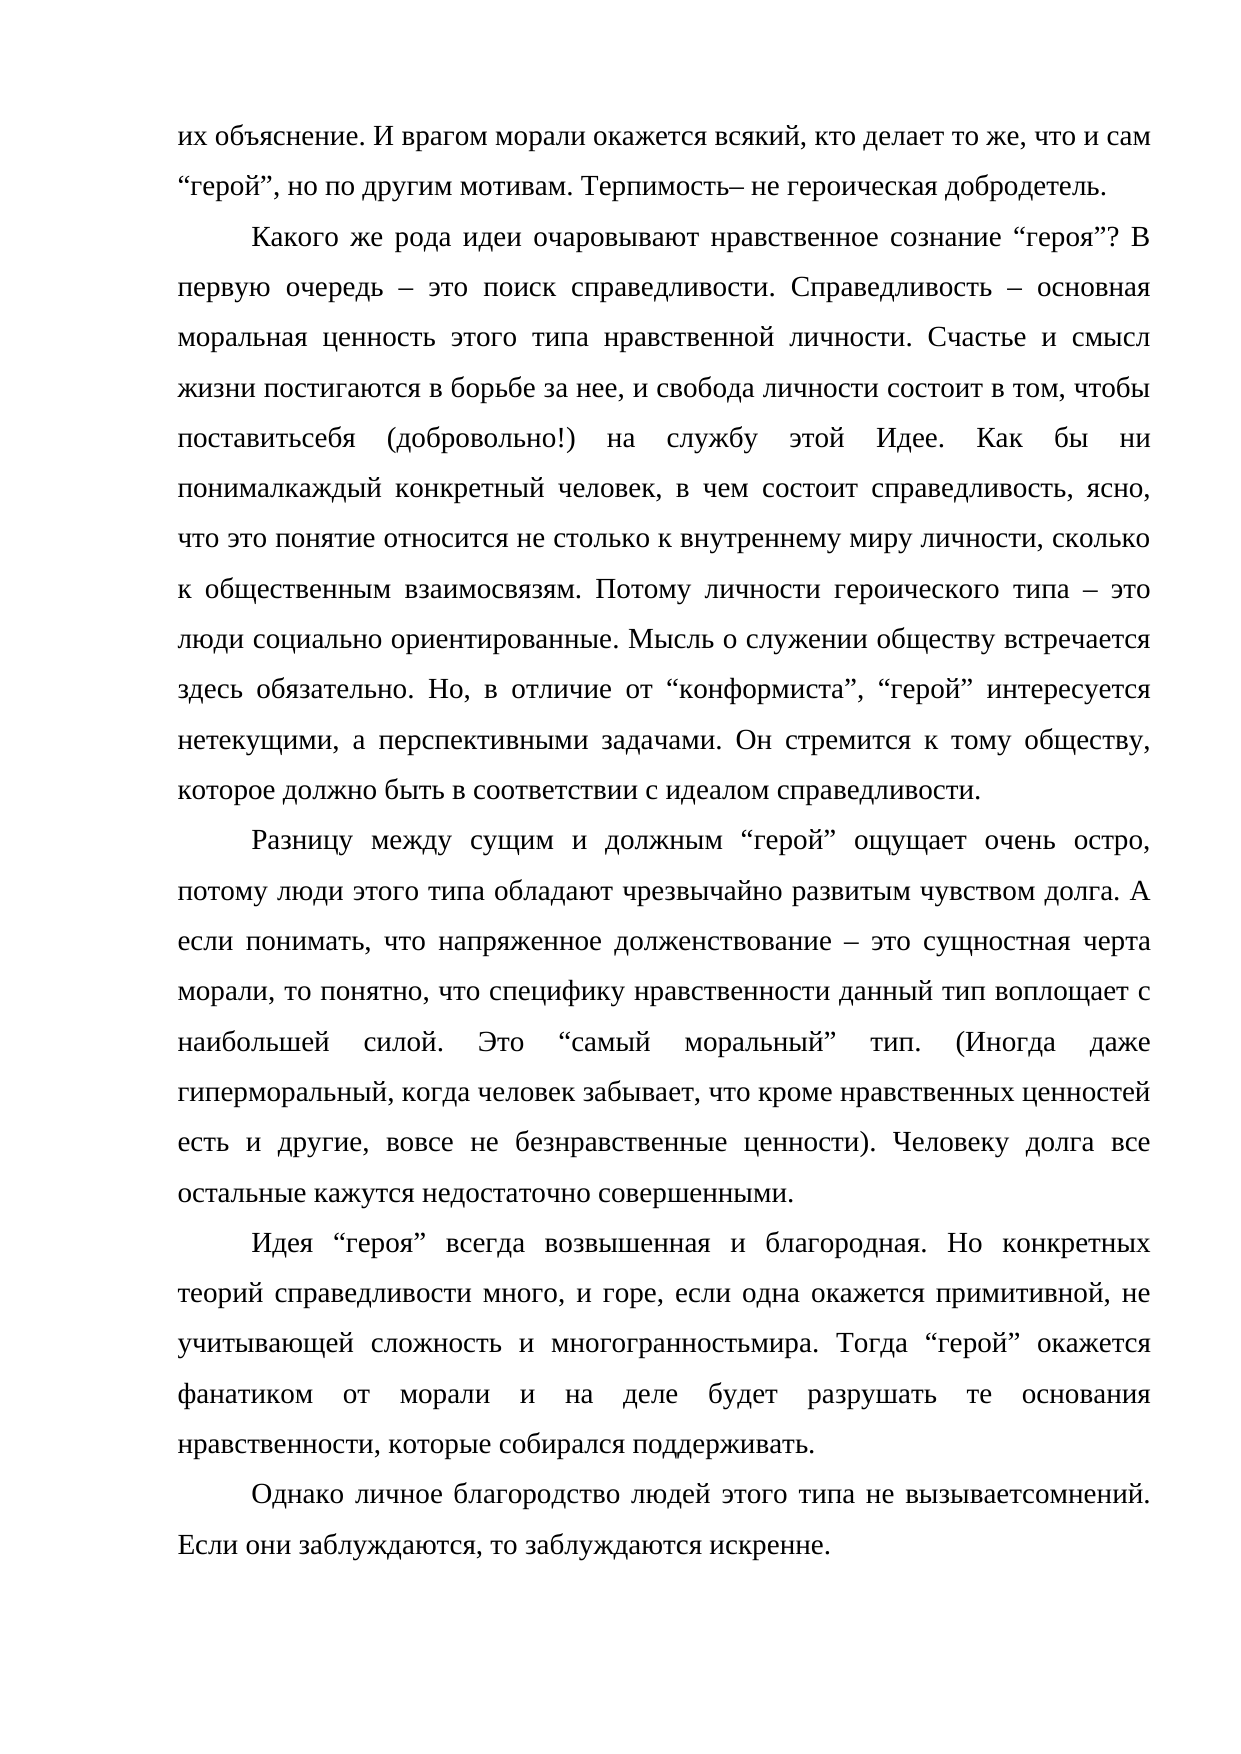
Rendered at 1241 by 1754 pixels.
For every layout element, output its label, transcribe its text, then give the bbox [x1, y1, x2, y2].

text Разницу между сущим и должным “герой” ощущает очень остро, потому люди этого типа обладают чрезвычайно развитым чувством долга. А если понимать, что напряженное долженствование – это сущностная черта морали, то понятно, что специфику нравственности данный тип воплощает с наибольшей силой. Это “самый моральный” тип. (Иногда даже гиперморальный, когда человек забывает, что кроме нравственных ценностей есть и другие, вовсе не безнравственные ценности). Человеку долга все остальные кажутся недостаточно совершенными. [177, 822, 1152, 1208]
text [177, 118, 1152, 202]
text Идея “героя” всегда возвышенная и благородная. Но конкретных теорий справедливости много, и горе, если одна окажется примитивной, не учитывающей сложность и многогранностьмира. Тогда “герой” окажется фанатиком от морали и на деле будет разрушать те основания нравственности, которые собирался поддерживать. [177, 1225, 1152, 1460]
text Однако личное благородство людей этого типа не вызываетсомнений. Если они заблуждаются, то заблуждаются искренне. [177, 1477, 1152, 1560]
text Какого же рода идеи очаровывают нравственное сознание “героя”? В первую очередь – это поиск справедливости. Справедливость – основная моральная ценность этого типа нравственной личности. Счастье и смысл жизни постигаются в борьбе за нее, и свобода личности состоит в том, чтобы поставитьсебя (добровольно!) на службу этой Идее. Как бы ни понималкаждый конкретный человек, в чем состоит справедливость, ясно, что это понятие относится не столько к внутреннему миру личности, сколько к общественным взаимосвязям. Потому личности героического типа – это люди социально ориентированные. Мысль о служении обществу встречается здесь обязательно. Но, в отличие от “конформиста”, “герой” интересуется нетекущими, а перспективными задачами. Он стремится к тому обществу, которое должно быть в соответствии с идеалом справедливости. [177, 219, 1152, 806]
